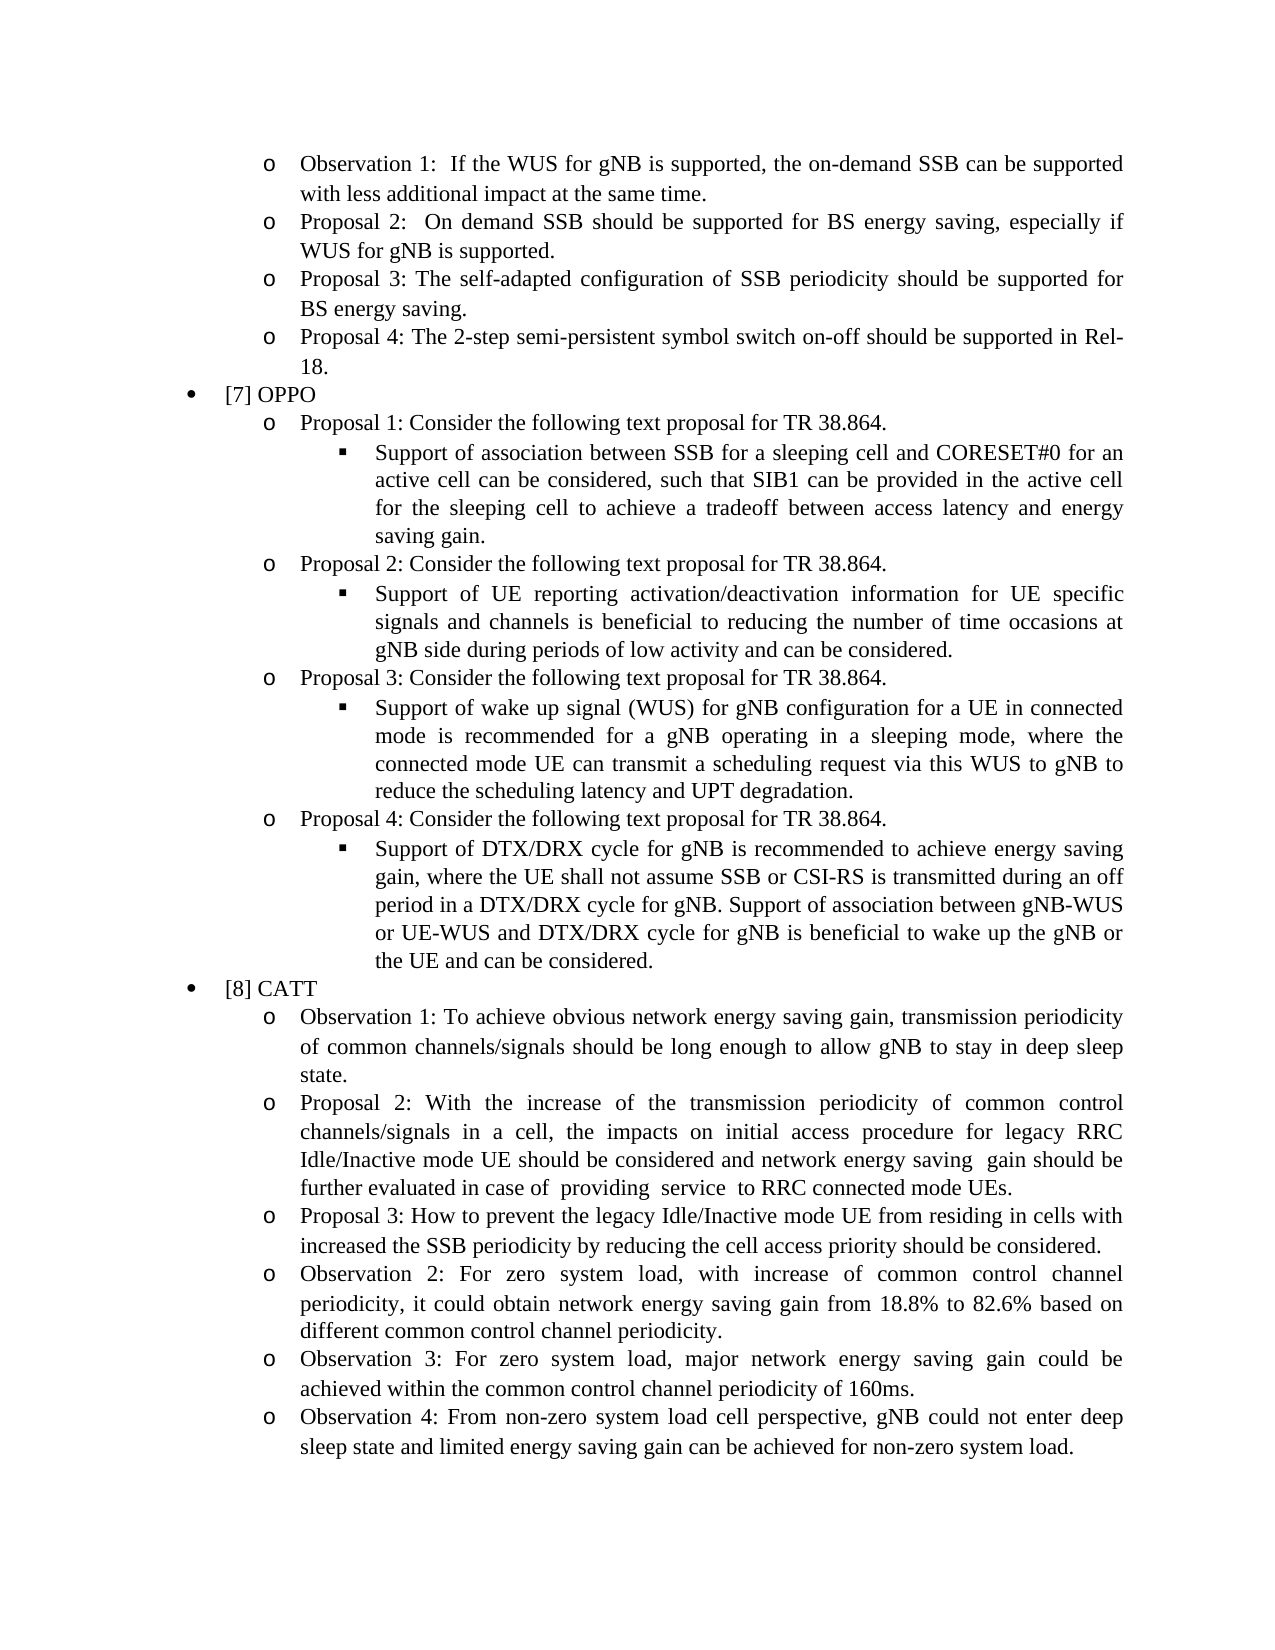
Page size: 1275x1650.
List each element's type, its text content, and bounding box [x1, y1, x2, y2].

list [8] CATT [187, 975, 1125, 1001]
list Support of DTX/DRX cycle for gNB is recommended to achieve energy saving gain, where the UE shall not assume SSB or CSI-RS is transmitted during an off period in a DTX/DRX cycle for gNB. Support of association between gNB-WUS or UE-WUS and DTX/DRX cycle for gNB is beneficial to wake up the gNB or the UE and can be considered. [337, 835, 1125, 973]
list Proposal 3: How to prevent the legacy Idle/Inactive mode UE from residing in cells with increased the SSB periodicity by reducing the cell access priority should be considered. [262, 1202, 1125, 1258]
list Observation 4: From non-zero system load cell perspective, gNB could not enter deep sleep state and limited energy saving gain can be achieved for non-zero system load. [262, 1403, 1125, 1459]
list Support of association between SSB for a sleeping cell and CORESET#0 for an active cell can be considered, such that SIB1 can be provided in the active cell for the sleeping cell to achieve a tradeoff between access latency and energy saving gain. [337, 439, 1125, 549]
list [7] OPPO [187, 381, 1125, 407]
list Observation 3: For zero system load, major network energy saving gain could be achieved within the common control channel periodicity of 160ms. [262, 1345, 1125, 1402]
list Proposal 4: The 2-step semi-persistent symbol switch on-off should be supported in Rel-18. [262, 323, 1125, 379]
list Proposal 2: Consider the following text proposal for TR 38.864. [262, 550, 1125, 578]
list Proposal 3: Consider the following text proposal for TR 38.864. [262, 664, 1125, 692]
list Proposal 2: On demand SSB should be supported for BS energy saving, especially if WUS for gNB is supported. [262, 208, 1125, 264]
list Observation 1: If the WUS for gNB is supported, the on-demand SSB can be supported with less additional impact at the same time. [262, 150, 1125, 206]
list Support of UE reporting activation/deactivation information for UE specific signals and channels is beneficial to reducing the number of time occasions at gNB side during periods of low activity and can be considered. [337, 580, 1125, 662]
list Proposal 2: With the increase of the transmission periodicity of common control channels/signals in a cell, the impacts on initial access procedure for legacy RRC Idle/Inactive mode UE should be considered and network energy saving gain should be further evaluated in case of providing service to RRC connected mode UEs. [262, 1088, 1125, 1201]
list Support of wake up signal (WUS) for gNB configuration for a UE in connected mode is recommended for a gNB operating in a sleeping mode, where the connected mode UE can transmit a scheduling request via this WUS to gNB to reduce the scheduling latency and UPT degradation. [337, 694, 1125, 804]
list Proposal 1: Consider the following text proposal for TR 38.864. [262, 409, 1125, 437]
list Proposal 3: The self-adapted configuration of SSB periodicity should be supported for BS energy saving. [262, 265, 1125, 322]
list Observation 1: To achieve obvious network energy saving gain, transmission periodicity of common channels/signals should be long enough to allow gNB to stay in deep sleep state. [262, 1003, 1125, 1087]
list Proposal 4: Consider the following text proposal for TR 38.864. [262, 806, 1125, 834]
list Observation 2: For zero system load, with increase of common control channel periodicity, it could obtain network energy saving gain from 18.8% to 82.6% based on different common control channel periodicity. [262, 1260, 1125, 1344]
